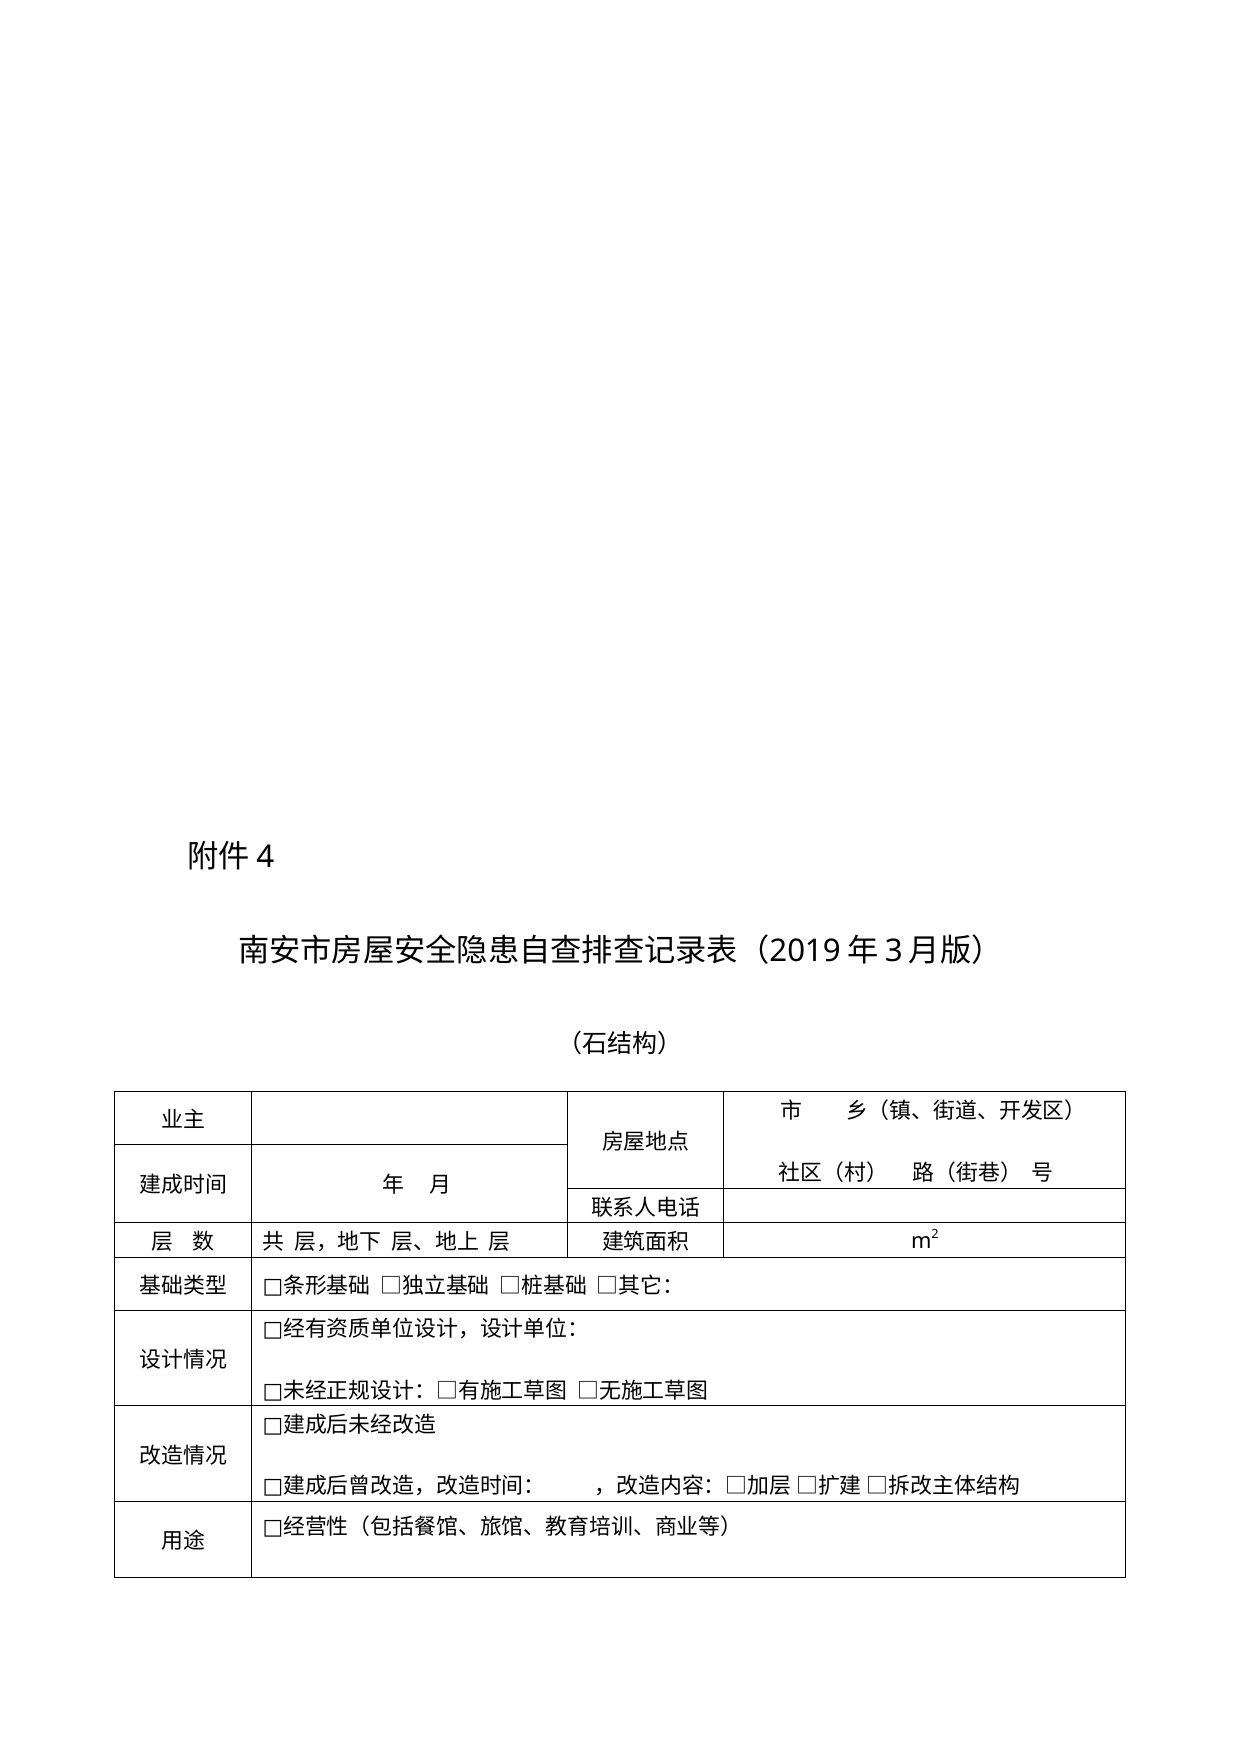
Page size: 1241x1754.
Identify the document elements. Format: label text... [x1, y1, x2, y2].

table_cell 联系人电话 [568, 1189, 723, 1222]
table_cell 层 数 [115, 1223, 251, 1257]
text 附件4 [187, 821, 1053, 886]
table_cell 基础类型 [115, 1258, 251, 1310]
table_cell 建筑面积 [568, 1223, 723, 1257]
table_cell □条形基础 □独立基础 □桩基础 □其它： [252, 1258, 1125, 1310]
table_cell 年 月 [252, 1145, 567, 1222]
table_cell 设计情况 [115, 1311, 251, 1405]
table_cell 改造情况 [115, 1406, 251, 1501]
text （石结构） [187, 1009, 1053, 1074]
table_cell [724, 1189, 1125, 1222]
table_header [252, 1092, 567, 1144]
text 南安市房屋安全隐患自查排查记录表（2019年3月版） [187, 915, 1053, 980]
table_cell 用途 [115, 1502, 251, 1577]
table_cell □经有资质单位设计，设计单位： □未经正规设计：□有施工草图 □无施工草图 [252, 1311, 1125, 1405]
table_cell 共 层，地下 层、地上 层 [252, 1223, 567, 1257]
table_header 业主 [115, 1092, 251, 1144]
table_header 市 乡（镇、街道、开发区） 社区（村） 路（街巷） 号 [724, 1092, 1125, 1188]
table_cell m2 [724, 1223, 1125, 1257]
table_cell □建成后未经改造 □建成后曾改造，改造时间： ，改造内容：□加层 □扩建 □拆改主体结构 [252, 1406, 1125, 1501]
table_header 房屋地点 [568, 1092, 723, 1188]
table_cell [252, 1502, 1125, 1577]
table_cell 建成时间 [115, 1145, 251, 1222]
